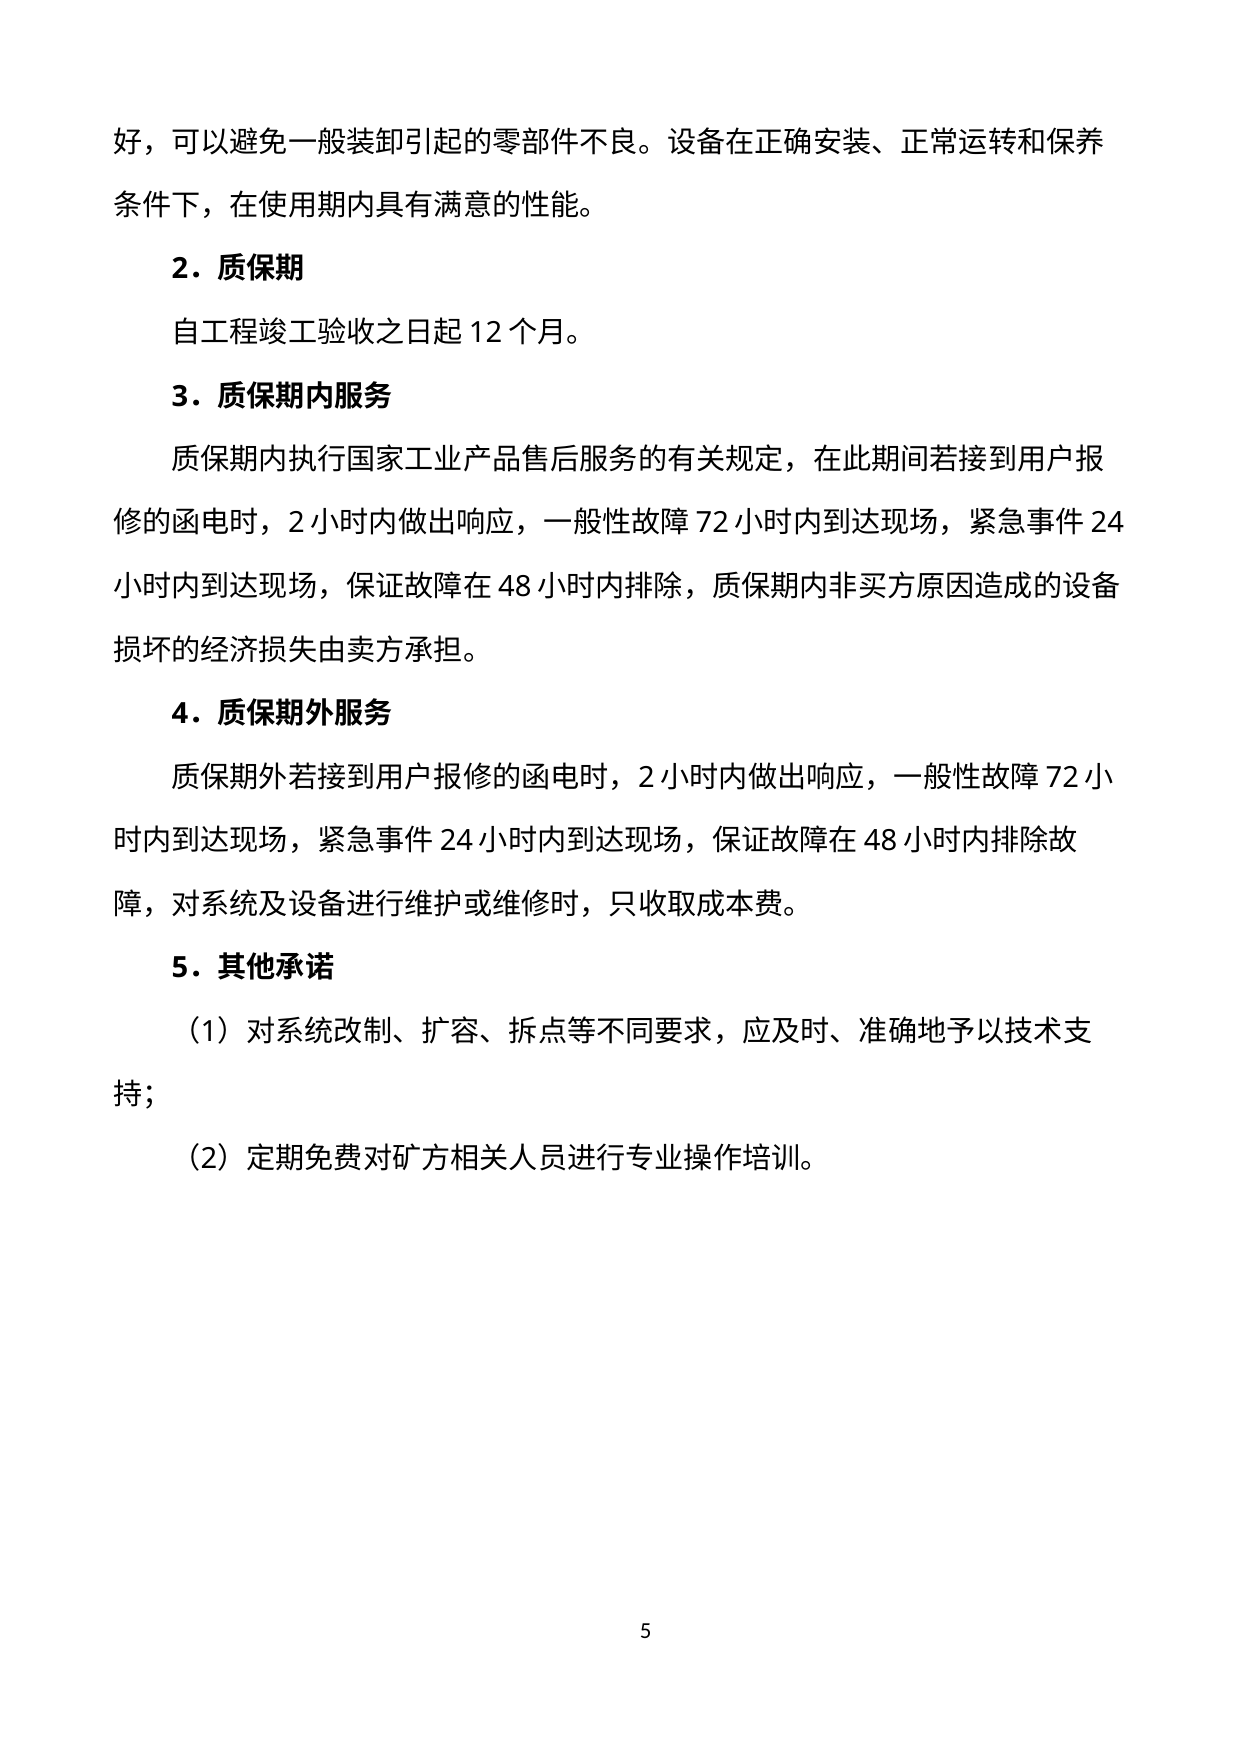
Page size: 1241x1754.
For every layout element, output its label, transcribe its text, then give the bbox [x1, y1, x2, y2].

text 质保期内执行国家工业产品售后服务的有关规定，在此期间若接到用户报修的函电时，2小时内做出响应，一般性故障72小时内到达现场，紧急事件24小时内到达现场，保证故障在48小时内排除，质保期内非买方原因造成的设备损坏的经济损失由卖方承担。 [113, 436, 1128, 668]
text （1）对系统改制、扩容、拆点等不同要求，应及时、准确地予以技术支持； [113, 1007, 1128, 1113]
text 自工程竣工验收之日起12个月。 [113, 308, 1128, 351]
text 5．其他承诺 [113, 944, 1128, 986]
text 2．质保期 [113, 245, 1128, 287]
text 4．质保期外服务 [113, 689, 1128, 732]
text （2）定期免费对矿方相关人员进行专业操作培训。 [113, 1134, 1128, 1177]
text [113, 118, 1128, 224]
text 3．质保期内服务 [113, 372, 1128, 414]
text 质保期外若接到用户报修的函电时，2小时内做出响应，一般性故障72小时内到达现场，紧急事件24小时内到达现场，保证故障在48小时内排除故障，对系统及设备进行维护或维修时，只收取成本费。 [113, 753, 1128, 922]
